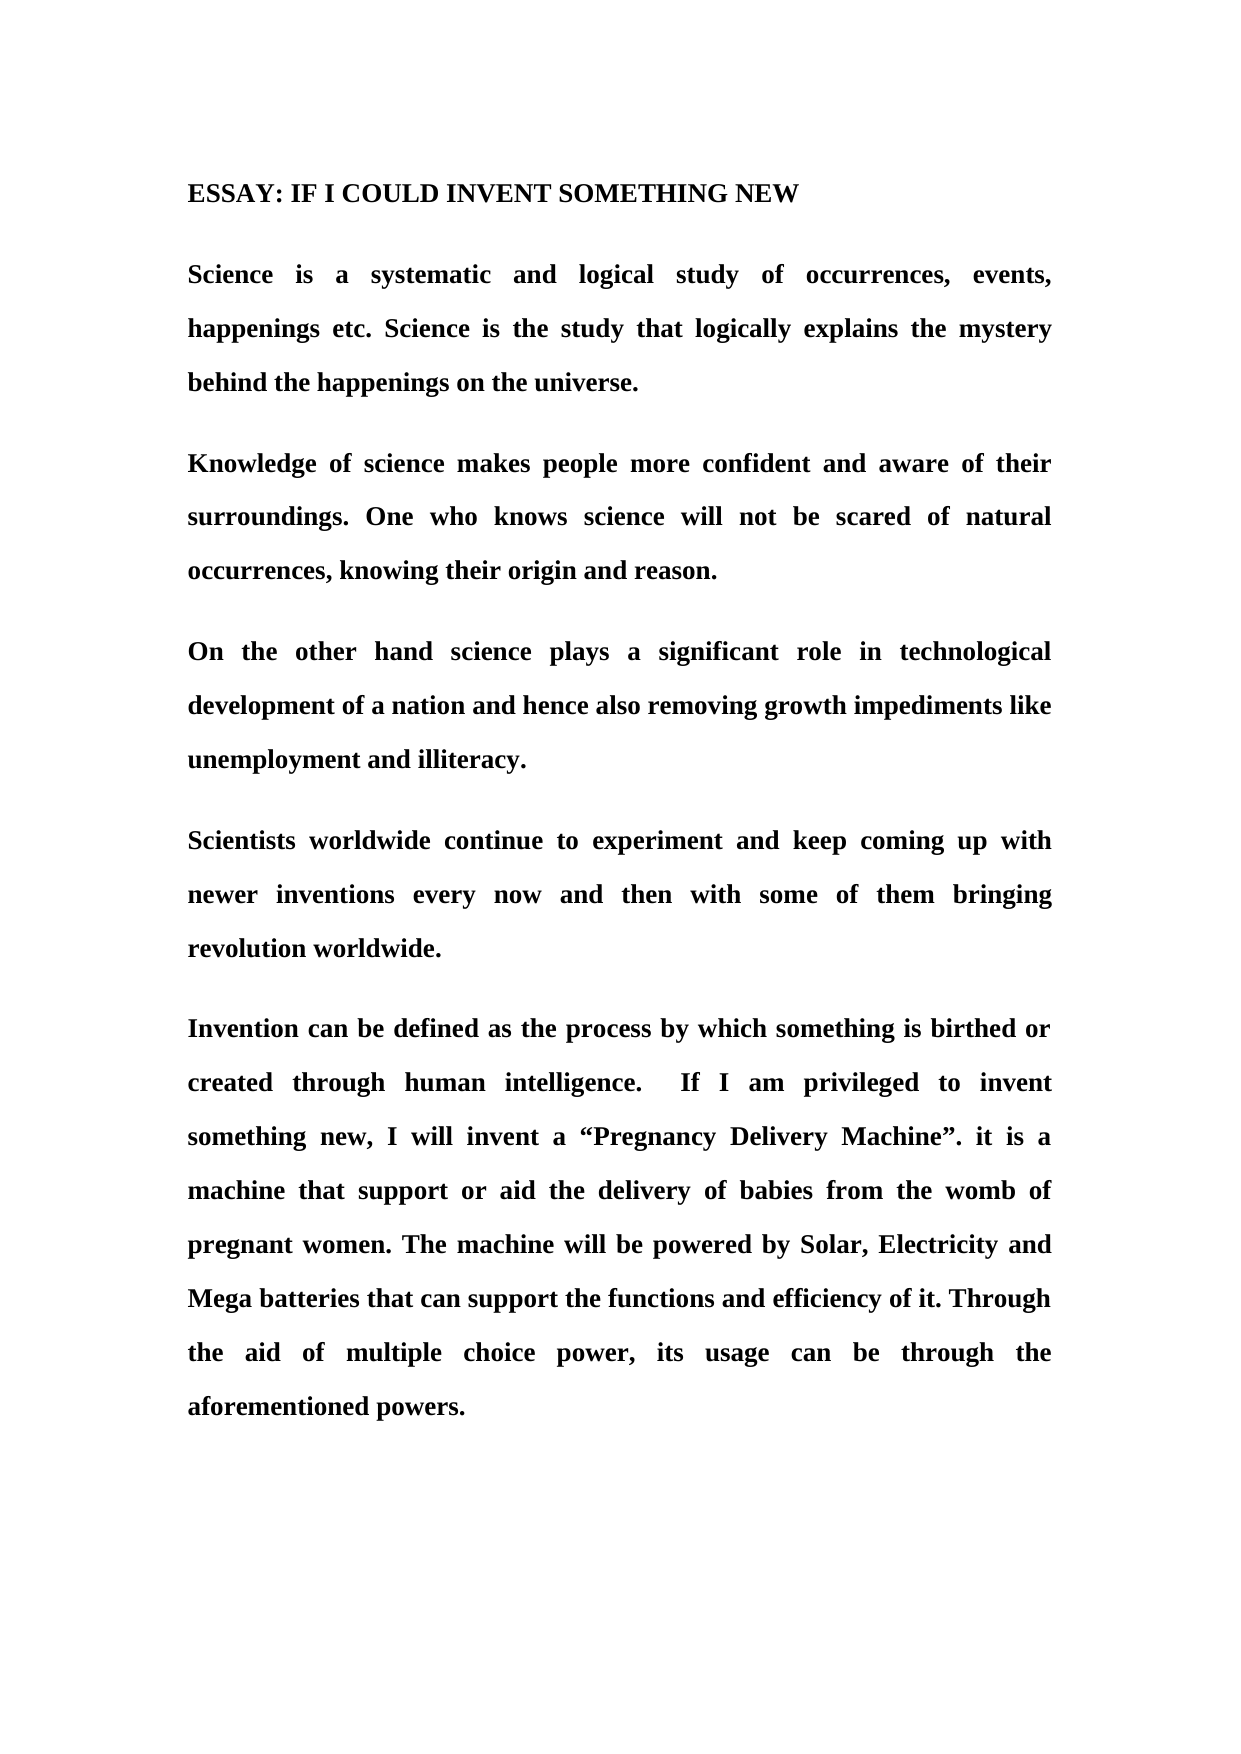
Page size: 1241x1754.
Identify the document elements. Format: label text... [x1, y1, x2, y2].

subtitle Invention can be defined as the process by which something is birthed or created through human intelligence. If I am privileged to invent something new, I will invent a “Pregnancy Delivery Machine”. it is a machine that support or aid the delivery of babies from the womb of pregnant women. The machine will be powered by Solar, Electricity and Mega batteries that can support the functions and efficiency of it. Through the aid of multiple choice power, its usage can be through the aforementioned powers. [187, 1013, 1053, 1421]
subtitle Knowledge of science makes people more confident and aware of their surroundings. One who knows science will not be scared of natural occurrences, knowing their origin and reason. [187, 447, 1053, 586]
subtitle On the other hand science plays a significant role in technological development of a nation and hence also removing growth impediments like unemployment and illiteracy. [187, 635, 1053, 774]
subtitle ESSAY: IF I COULD INVENT SOMETHING NEW [187, 177, 1053, 208]
subtitle Scientists worldwide continue to experiment and keep coming up with newer inventions every now and then with some of them bringing revolution worldwide. [187, 824, 1053, 963]
subtitle Science is a systematic and logical study of occurrences, events, happenings etc. Science is the study that logically explains the mystery behind the happenings on the universe. [187, 258, 1053, 397]
